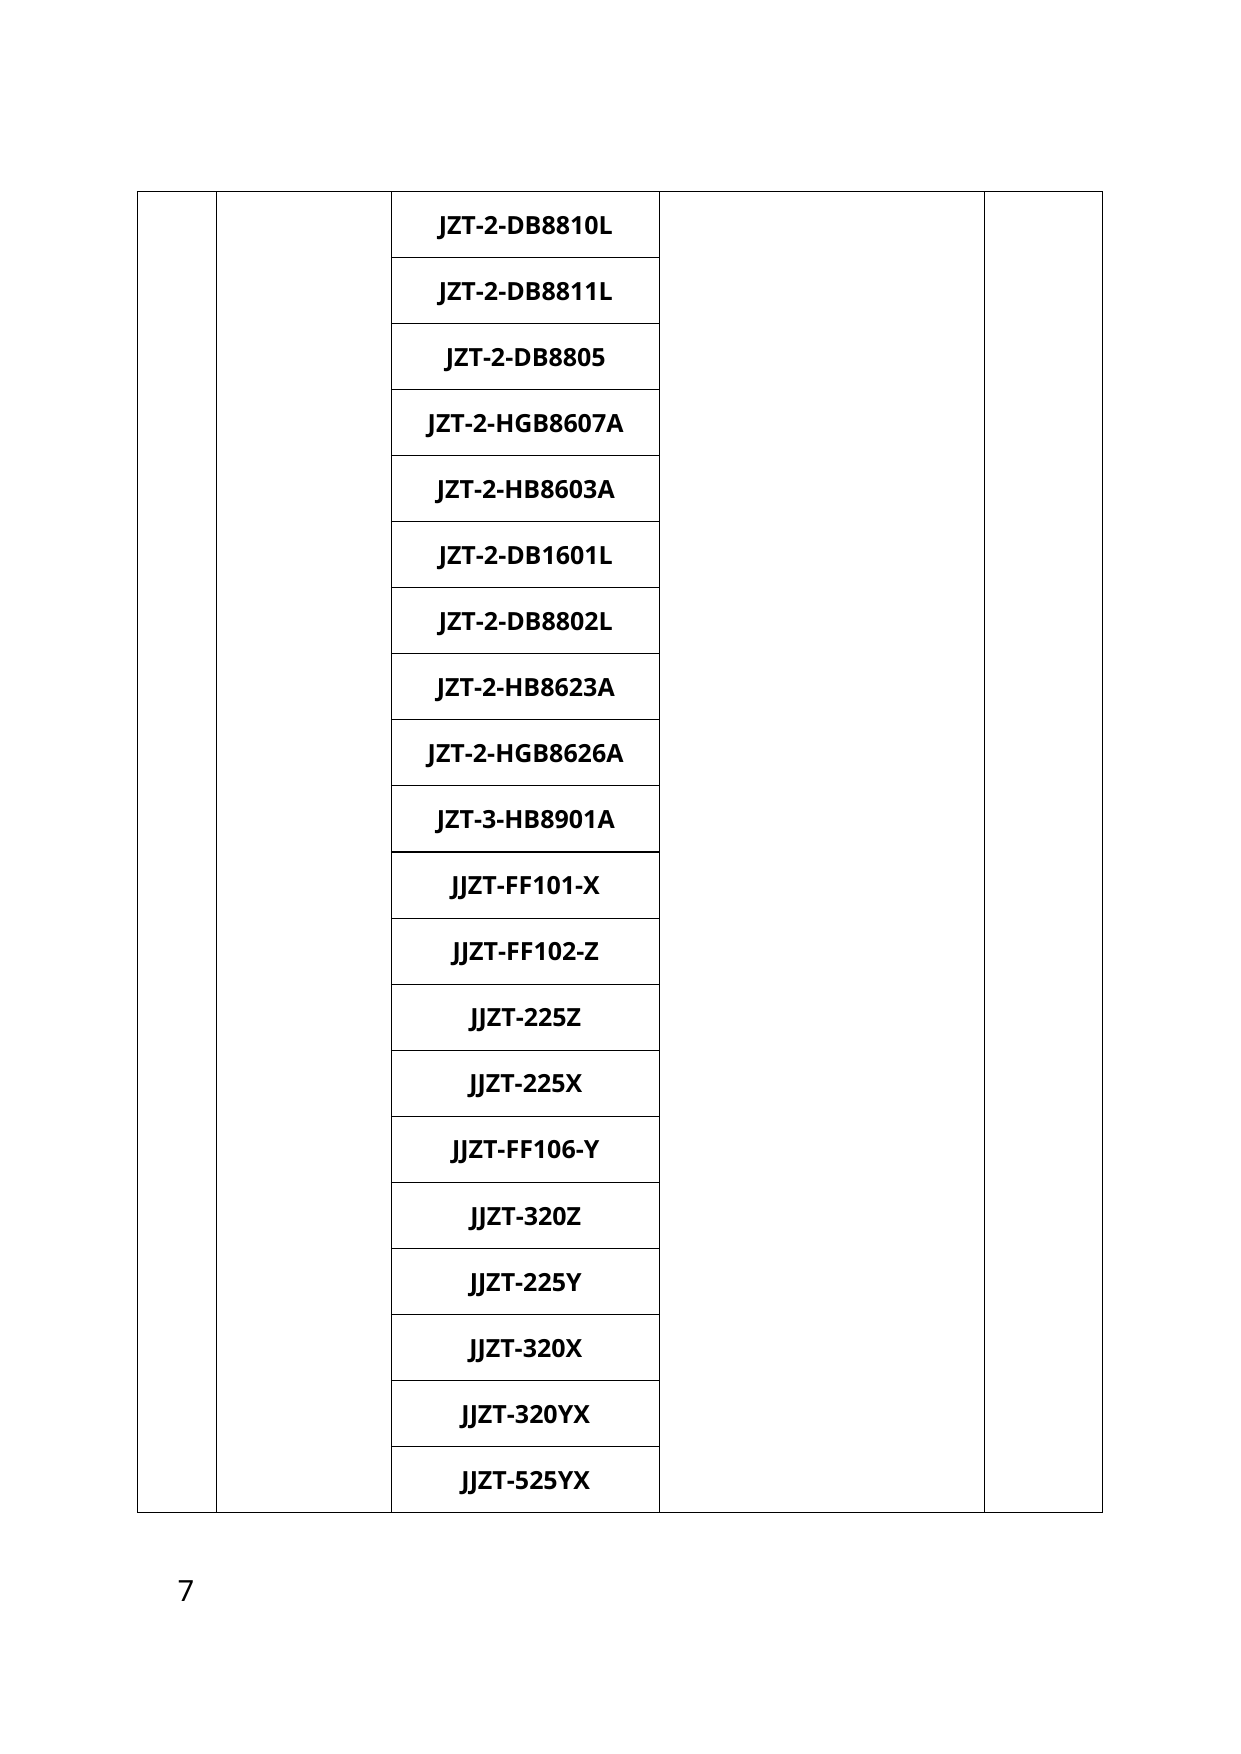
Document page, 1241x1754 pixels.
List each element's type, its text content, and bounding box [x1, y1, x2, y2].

table_cell JZT-2-DB8802L [392, 588, 659, 653]
table_cell JJZT-225Y [392, 1249, 659, 1314]
table_cell JZT-2-HGB8607A [392, 390, 659, 455]
table_cell JJZT-320YX [392, 1381, 659, 1446]
table_cell JZT-2-DB8810L [392, 192, 659, 257]
table_cell JZT-2-HGB8626A [392, 720, 659, 785]
table_cell JJZT-320Z [392, 1183, 659, 1248]
table_cell JZT-2-HB8603A [392, 456, 659, 521]
table_cell JZT-3-HB8901A [392, 786, 659, 851]
table_cell JJZT-FF102-Z [392, 919, 659, 983]
table_cell JJZT-FF106-Y [392, 1117, 659, 1182]
table_cell JJZT-525YX [392, 1447, 659, 1512]
table_cell JZT-2-DB8805 [392, 324, 659, 389]
table_cell JJZT-225Z [392, 985, 659, 1049]
table_cell JZT-2-DB8811L [392, 258, 659, 323]
table_cell JZT-2-DB1601L [392, 522, 659, 587]
table_cell JJZT-320X [392, 1315, 659, 1380]
table_cell JZT-2-HB8623A [392, 654, 659, 719]
table_cell JJZT-225X [392, 1051, 659, 1116]
table_cell JJZT-FF101-X [392, 853, 659, 917]
